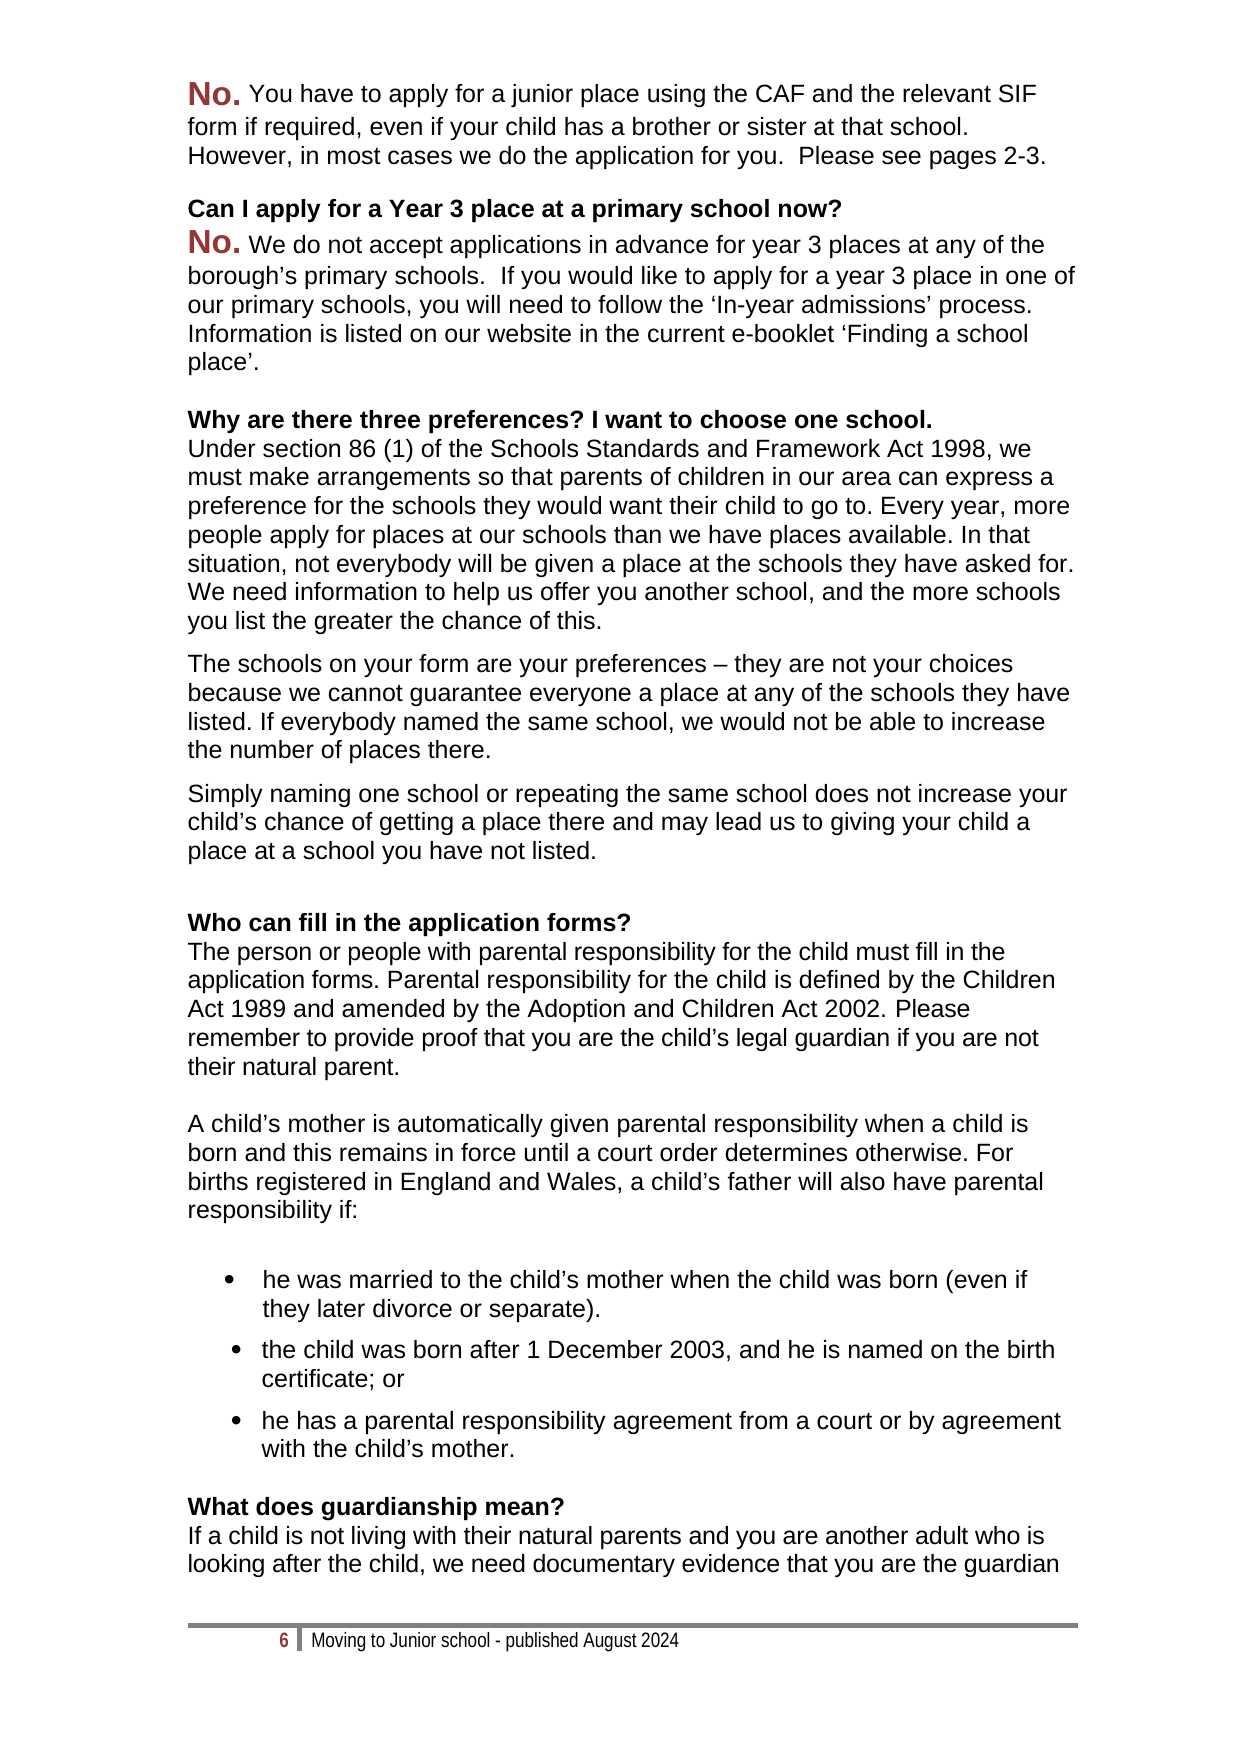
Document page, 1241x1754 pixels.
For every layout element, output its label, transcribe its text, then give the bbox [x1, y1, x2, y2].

subtitle What does guardianship mean? [187, 1492, 1078, 1521]
text The person or people with parental responsibility for the child must fill in the application forms. Parental responsibility for the child is defined by the Children Act 1989 and amended by the Adoption and Children Act 2002. Please remember to provide proof that you are the child’s legal guardian if you are not their natural parent. [187, 937, 1078, 1080]
text Can I apply for a Year 3 place at a primary school now? [187, 193, 1078, 223]
text No. We do not accept applications in advance for year 3 places at any of the borough’s primary schools. If you would like to apply for a year 3 place in one of our primary schools, you will need to follow the ‘In-year admissions’ process. Information is listed on our website in the current e-booklet ‘Finding a school place’. [187, 223, 1078, 376]
list he has a parental responsibility agreement from a court or by agreement with the child’s mother. [232, 1406, 1078, 1463]
text A child’s mother is automatically given parental responsibility when a child is born and this remains in force until a court order determines otherwise. For births registered in England and Wales, a child’s father will also have parental responsibility if: [187, 1109, 1078, 1224]
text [187, 1521, 1078, 1578]
subtitle No. You have to apply for a junior place using the CAF and the relevant SIF form if required, even if your child has a brother or sister at that school. However, in most cases we do the application for you. Please see pages 2-3. [187, 74, 1078, 170]
text The schools on your form are your preferences – they are not your choices because we cannot guarantee everyone a place at any of the schools they have listed. If everybody named the same school, we would not be able to increase the number of places there. [187, 649, 1078, 764]
list the child was born after 1 December 2003, and he is named on the birth certificate; or [232, 1336, 1078, 1393]
subtitle Why are there three preferences? I want to choose one school. [187, 405, 1078, 433]
subtitle Who can fill in the application forms? [187, 908, 1078, 937]
text Simply naming one school or repeating the same school does not increase your child’s chance of getting a place there and may lead us to giving your child a place at a school you have not listed. [187, 778, 1078, 865]
list he was married to the child’s mother when the child was born (even if they later divorce or separate). [225, 1265, 1078, 1323]
text Under section 86 (1) of the Schools Standards and Framework Act 1998, we must make arrangements so that parents of children in our area can express a preference for the schools they would want their child to go to. Every year, more people apply for places at our schools than we have places available. In that situation, not everybody will be given a place at the schools they have asked for. We need information to help us offer you another school, and the more schools you list the greater the chance of this. [187, 433, 1078, 635]
